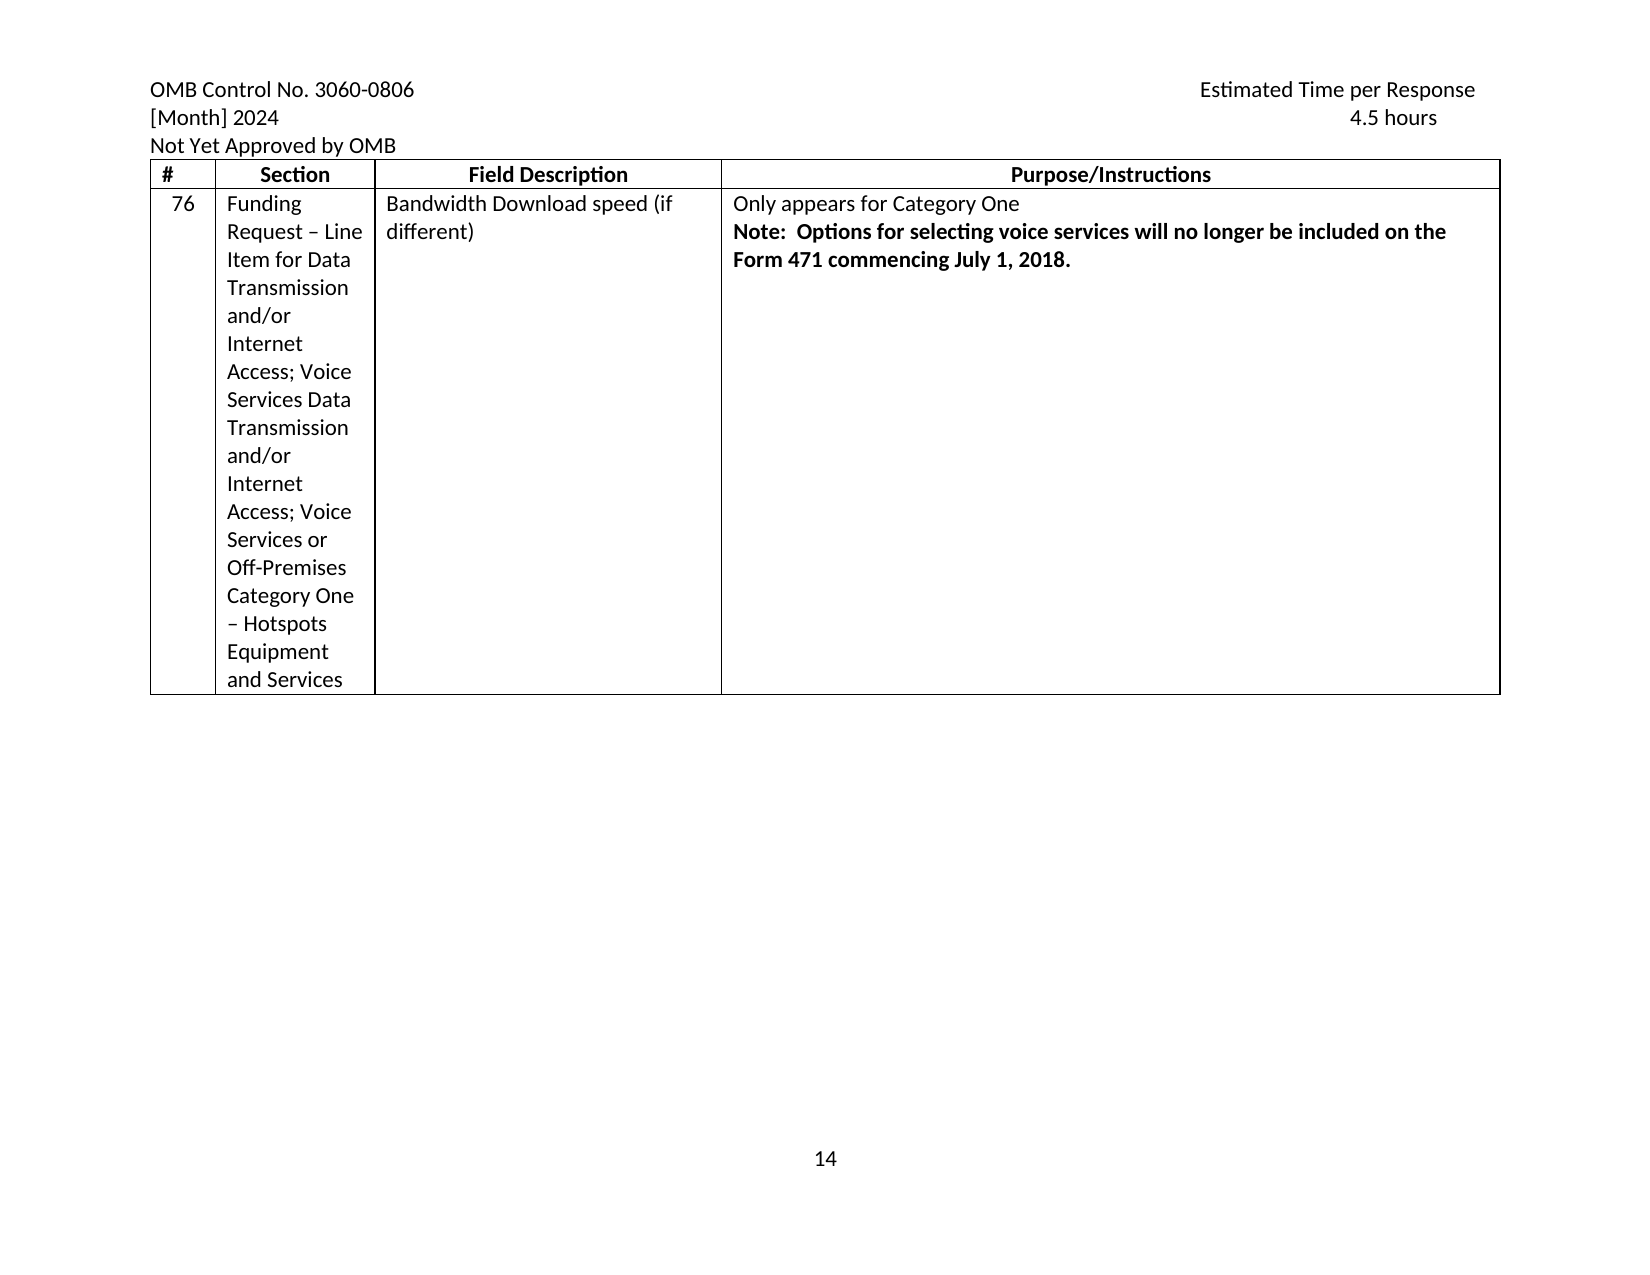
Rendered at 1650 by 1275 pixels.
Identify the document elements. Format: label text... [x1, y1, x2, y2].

table_cell Bandwidth Download speed (if different) [376, 189, 721, 693]
table_header # [151, 160, 215, 188]
table_cell Only appears for Category One Note: Options for selecting voice services will no longer be included on the Form 471 commencing July 1, 2018. [722, 189, 1499, 693]
table_header Purpose/Instructions [722, 160, 1499, 188]
table_cell Funding Request – Line Item for Data Transmission and/or Internet Access; Voice Services Data Transmission and/or Internet Access; Voice Services or Off-Premises Category One – Hotspots Equipment and Services [216, 189, 374, 693]
table_header Field Description [376, 160, 721, 188]
table_header Section [216, 160, 374, 188]
table_cell 76 [151, 189, 215, 693]
